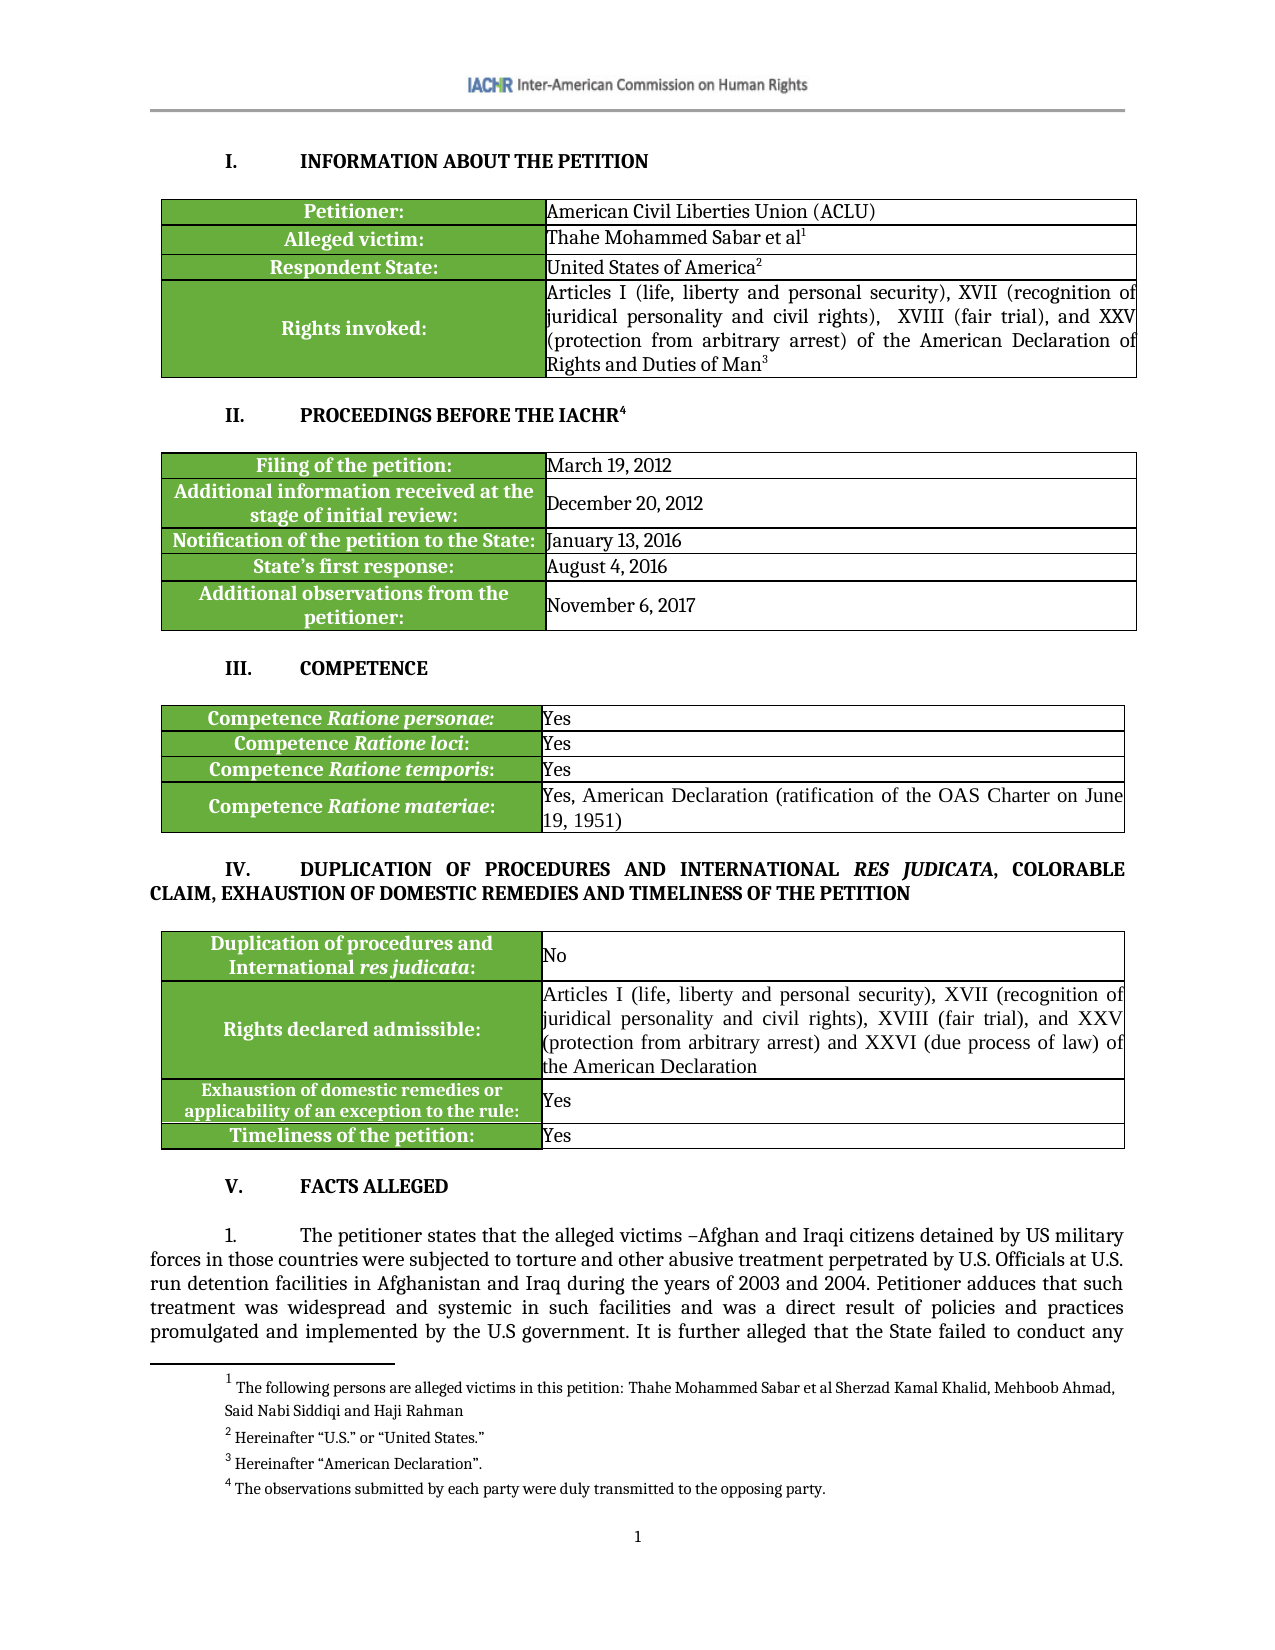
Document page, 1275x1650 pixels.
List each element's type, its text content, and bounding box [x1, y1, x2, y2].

table_cell Notification of the petition to the State: [162, 529, 545, 553]
table_cell Yes [543, 1124, 1124, 1148]
text III. COMPETENCE [150, 656, 1125, 680]
table_cell Competence Ratione materiae: [162, 783, 541, 832]
table_cell Additional information received at the stage of initial review: [162, 479, 545, 527]
table_header American Civil Liberties Union (ACLU) [547, 200, 1136, 224]
table_cell Articles I (life, liberty and personal security), XVII (recognition of juridical personality and civil rights), XVIII (fair trial), and XXV (protection from arbitrary arrest) and XXVI (due process of law) of the American Declaration [543, 982, 1124, 1078]
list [150, 1223, 1125, 1343]
table_cell Additional observations from the petitioner: [162, 582, 545, 630]
table_cell Yes [543, 757, 1124, 781]
table_cell Competence Ratione temporis: [162, 757, 541, 781]
table_cell August 4, 2016 [547, 554, 1136, 580]
table_cell Rights invoked: [162, 281, 545, 377]
table_cell State’s first response: [162, 554, 545, 580]
text I. INFORMATION ABOUT THE PETITION [150, 150, 1125, 174]
table_header March 19, 2012 [547, 453, 1136, 478]
table_cell November 6, 2017 [547, 582, 1136, 630]
table_cell United States of America [547, 255, 1136, 279]
table_header Duplication of procedures and International res judicata: [162, 932, 541, 980]
table_cell Yes [543, 1080, 1124, 1122]
table_cell January 13, 2016 [547, 529, 1136, 553]
text II. PROCEEDINGS BEFORE THE IACHR [150, 403, 1125, 427]
text V. FACTS ALLEGED [150, 1174, 1125, 1198]
table_header Petitioner: [162, 200, 545, 224]
table_cell Respondent State: [162, 255, 545, 279]
table_cell Competence Ratione loci: [162, 732, 541, 756]
table_header Yes [543, 706, 1124, 730]
table_cell December 20, 2012 [547, 479, 1136, 527]
table_cell Thahe Mohammed Sabar et al [547, 226, 1136, 254]
picture [456, 75, 819, 95]
table_header No [543, 932, 1124, 980]
table_cell Exhaustion of domestic remedies or applicability of an exception to the rule: [162, 1080, 541, 1122]
table_cell : [162, 226, 545, 254]
table_header Competence Ratione personae: [162, 706, 541, 730]
text IV. DUPLICATION OF PROCEDURES AND INTERNATIONAL RES JUDICATA, COLORABLE CLAIM, EXHAUSTION OF DOMESTIC REMEDIES AND TIMELINESS OF THE PETITION [150, 858, 1125, 906]
table_cell Articles I (life, liberty and personal security), XVII (recognition of juridical personality and civil rights), XVIII (fair trial), and XXV (protection from arbitrary arrest) of the American Declaration of Rights and Duties of Man [547, 281, 1136, 377]
table_header Filing of the petition: [162, 454, 545, 478]
table_cell Timeliness of the petition: [162, 1124, 541, 1148]
table_cell Rights declared admissible: [162, 982, 541, 1078]
table_cell Yes, American Declaration (ratification of the OAS Charter on June 19, 1951) [543, 783, 1124, 832]
table_cell Yes [543, 732, 1124, 756]
